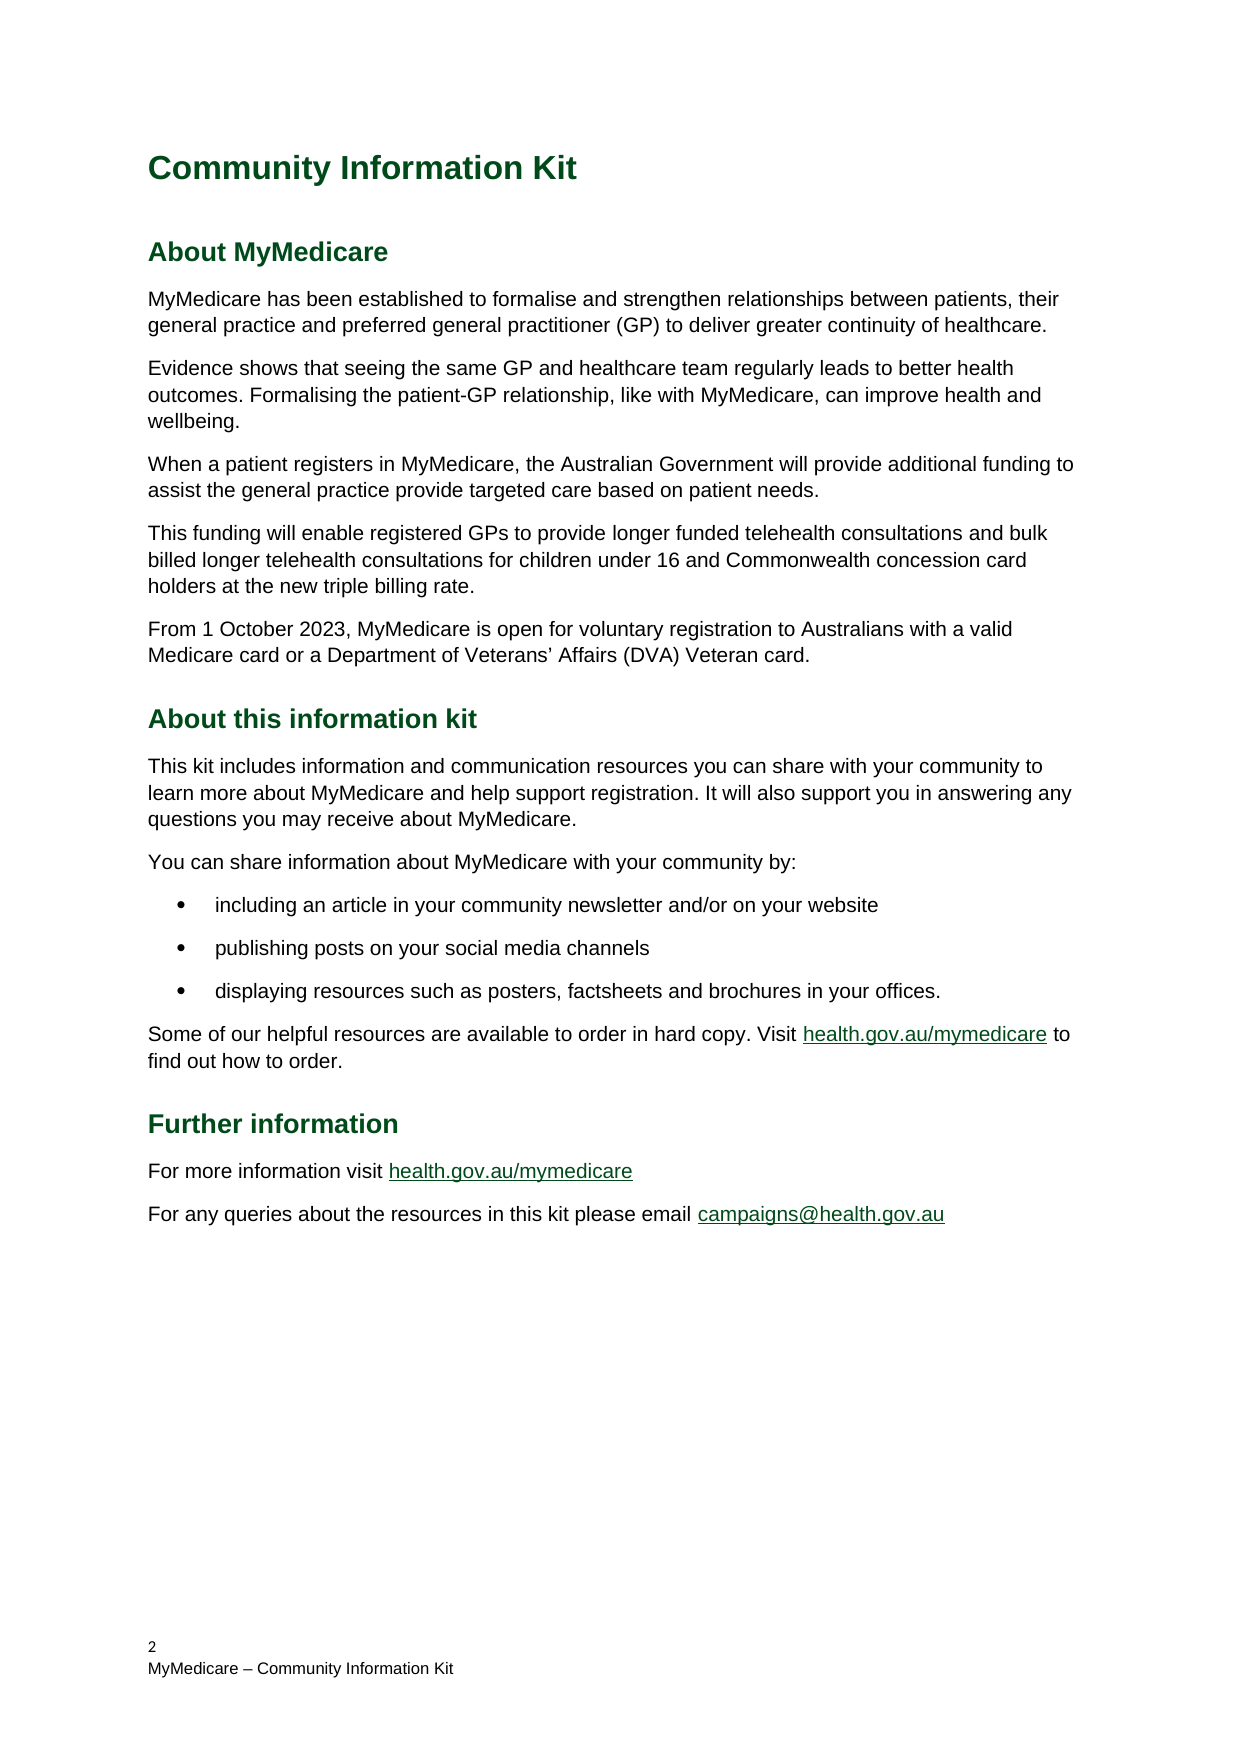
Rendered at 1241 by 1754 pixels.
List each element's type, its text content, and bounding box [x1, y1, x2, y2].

subtitle About MyMedicare [148, 236, 1092, 267]
text For any queries about the resources in this kit please email campaigns@health.gov.au [148, 1202, 1092, 1226]
list displaying resources such as posters, factsheets and brochures in your offices. [177, 979, 1092, 1003]
text You can share information about MyMedicare with your community by: [148, 850, 1092, 874]
text Evidence shows that seeing the same GP and healthcare team regularly leads to better health outcomes. Formalising the patient-GP relationship, like with MyMedicare, can improve health and wellbeing. [148, 356, 1092, 433]
text From 1 October 2023, MyMedicare is open for voluntary registration to Australians with a valid Medicare card or a Department of Veterans’ Affairs (DVA) Veteran card. [148, 617, 1092, 667]
list publishing posts on your social media channels [177, 936, 1092, 960]
text This funding will enable registered GPs to provide longer funded telehealth consultations and bulk billed longer telehealth consultations for children under 16 and Commonwealth concession card holders at the new triple billing rate. [148, 521, 1092, 598]
subtitle About this information kit [148, 703, 1092, 734]
subtitle Further information [148, 1108, 1092, 1139]
text When a patient registers in MyMedicare, the Australian Government will provide additional funding to assist the general practice provide targeted care based on patient needs. [148, 452, 1092, 502]
list including an article in your community newsletter and/or on your website [177, 893, 1092, 917]
text For more information visit health.gov.au/mymedicare [148, 1159, 1092, 1183]
text MyMedicare has been established to formalise and strengthen relationships between patients, their general practice and preferred general practitioner (GP) to deliver greater continuity of healthcare. [148, 287, 1092, 337]
subtitle Community Information Kit [148, 148, 1092, 186]
text Some of our helpful resources are available to order in hard copy. Visit health.gov.au/mymedicare to find out how to order. [148, 1022, 1092, 1072]
text This kit includes information and communication resources you can share with your community to learn more about MyMedicare and help support registration. It will also support you in answering any questions you may receive about MyMedicare. [148, 754, 1092, 831]
